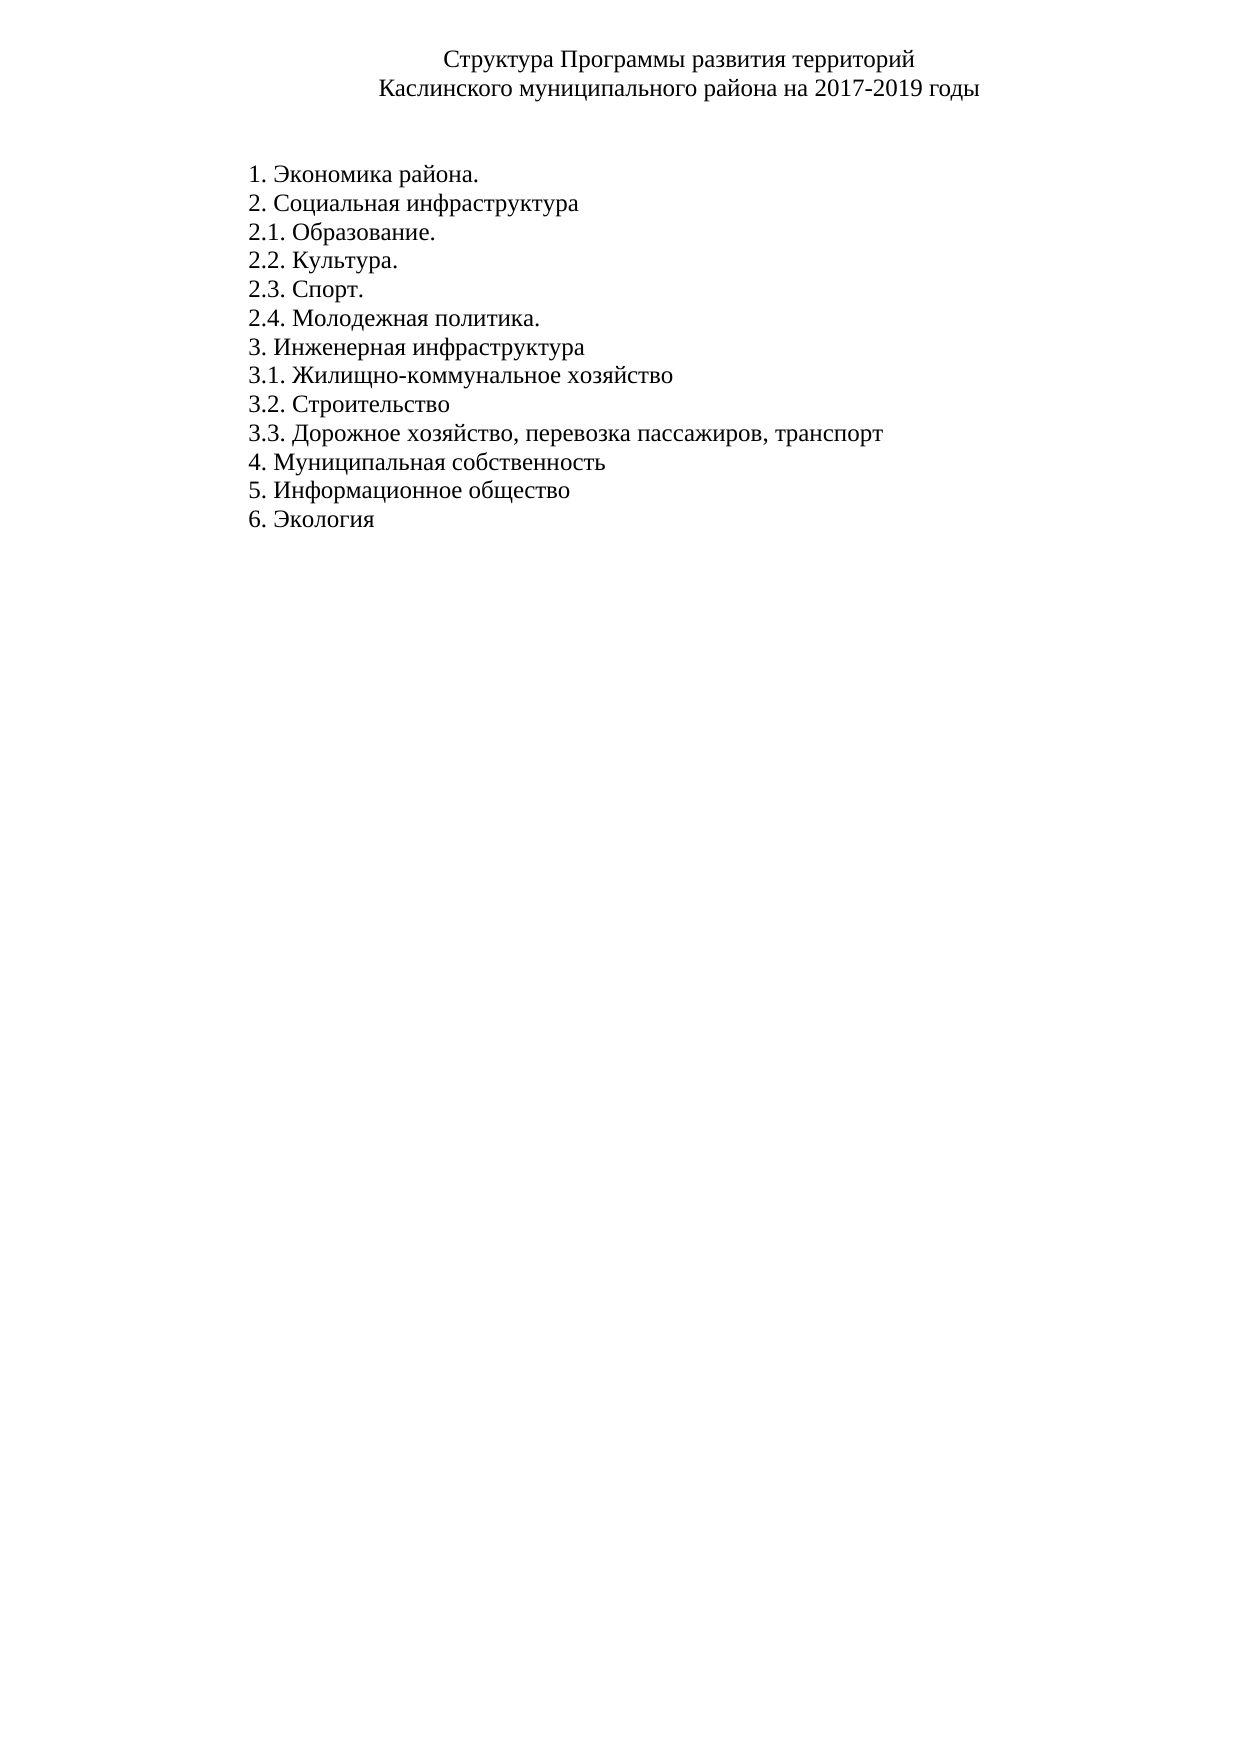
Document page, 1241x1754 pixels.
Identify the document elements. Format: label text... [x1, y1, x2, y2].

text 2.2. Культура. [177, 246, 1181, 274]
text 1. Экономика района. [177, 159, 1181, 188]
text 2.3. Спорт. [177, 274, 1181, 303]
text Каслинского муниципального района на 2017-2019 годы [177, 73, 1181, 102]
text 2.4. Молодежная политика. [177, 303, 1181, 332]
text 3.2. Строительство [177, 389, 1181, 418]
text 3.3. Дорожное хозяйство, перевозка пассажиров, транспорт [177, 418, 1181, 447]
text 3. Инженерная инфраструктура [177, 332, 1181, 361]
text 4. Муниципальная собственность [177, 447, 1181, 476]
text Структура Программы развития территорий [177, 44, 1181, 73]
text 6. Экология [177, 504, 1181, 533]
text 3.1. Жилищно-коммунальное хозяйство [177, 361, 1181, 389]
text 2.1. Образование. [177, 217, 1181, 246]
text 2. Социальная инфраструктура [177, 188, 1181, 217]
text 5. Информационное общество [177, 476, 1181, 504]
